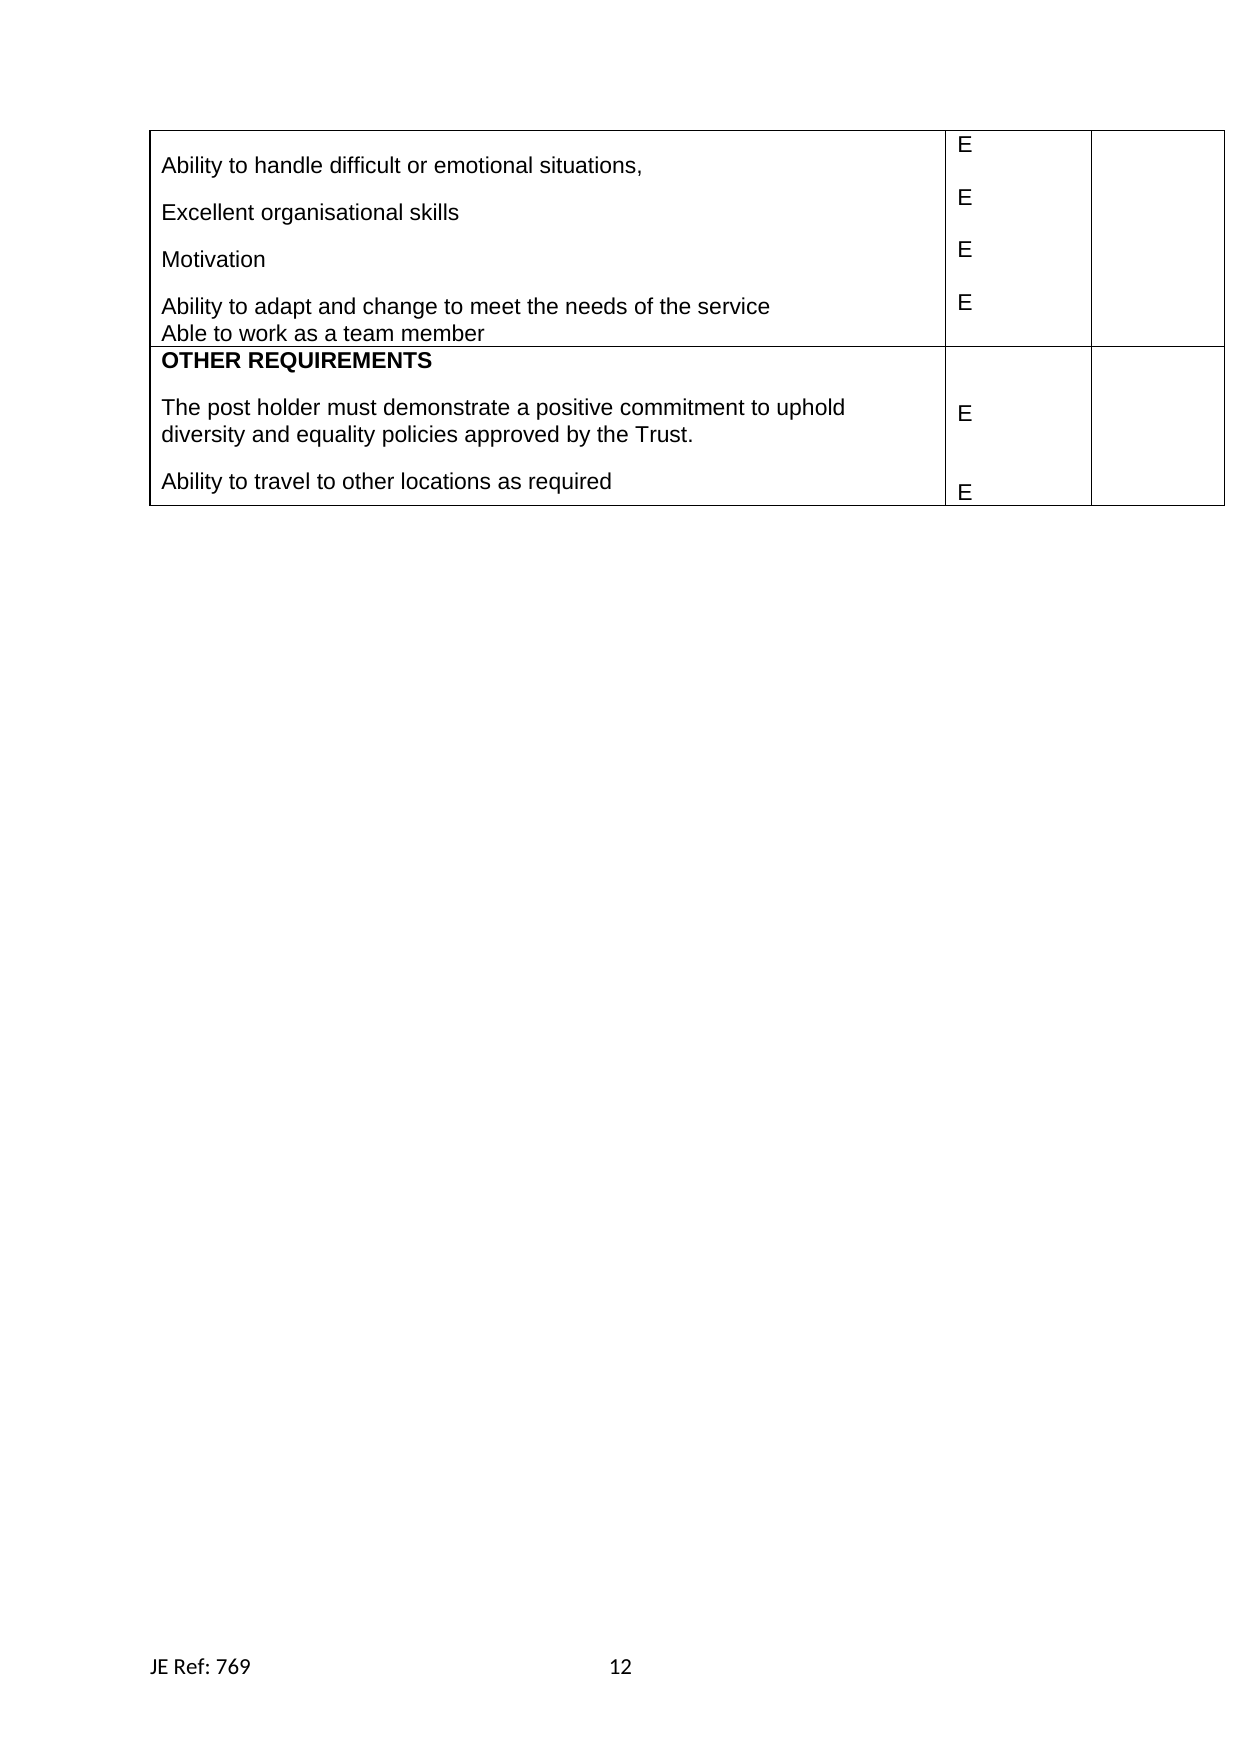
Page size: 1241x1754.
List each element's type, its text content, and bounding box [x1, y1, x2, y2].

table_cell E E E E E E E [946, 131, 1091, 346]
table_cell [151, 131, 945, 346]
table_cell E E [946, 347, 1091, 505]
table_cell OTHER REQUIREMENTS The post holder must demonstrate a positive commitment to uphold diversity and equality policies approved by the Trust. Ability to travel to other locations as required [151, 347, 945, 505]
table_cell [1092, 347, 1224, 505]
table_cell [1092, 131, 1224, 346]
